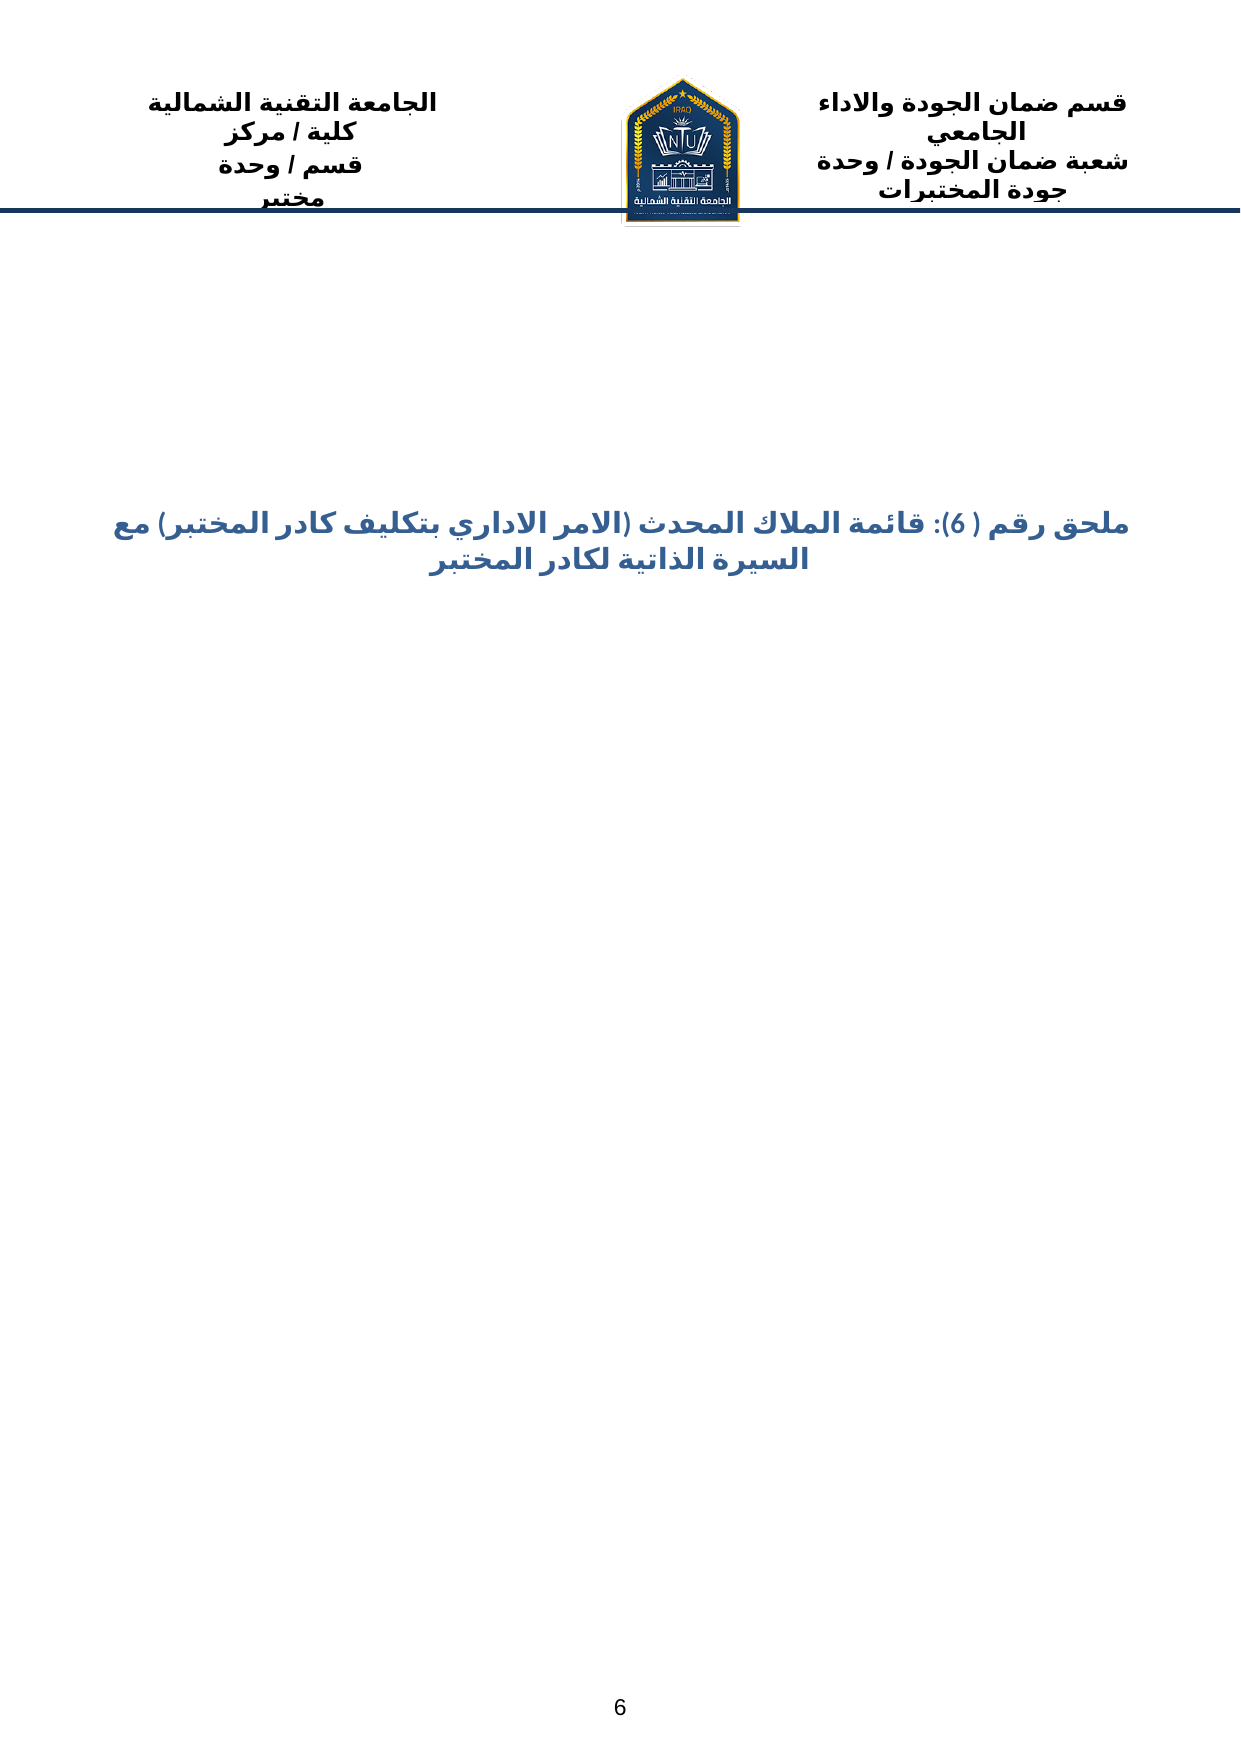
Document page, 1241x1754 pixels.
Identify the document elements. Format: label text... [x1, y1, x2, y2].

subtitle ملحق رقم ( 6): قائمة الملاك المحدث (الامر الاداري بتكليف كادر المختبر) مع السيرة الذاتية لكادر المختبر [112, 506, 1131, 577]
picture [606, 73, 760, 208]
picture [606, 213, 760, 227]
